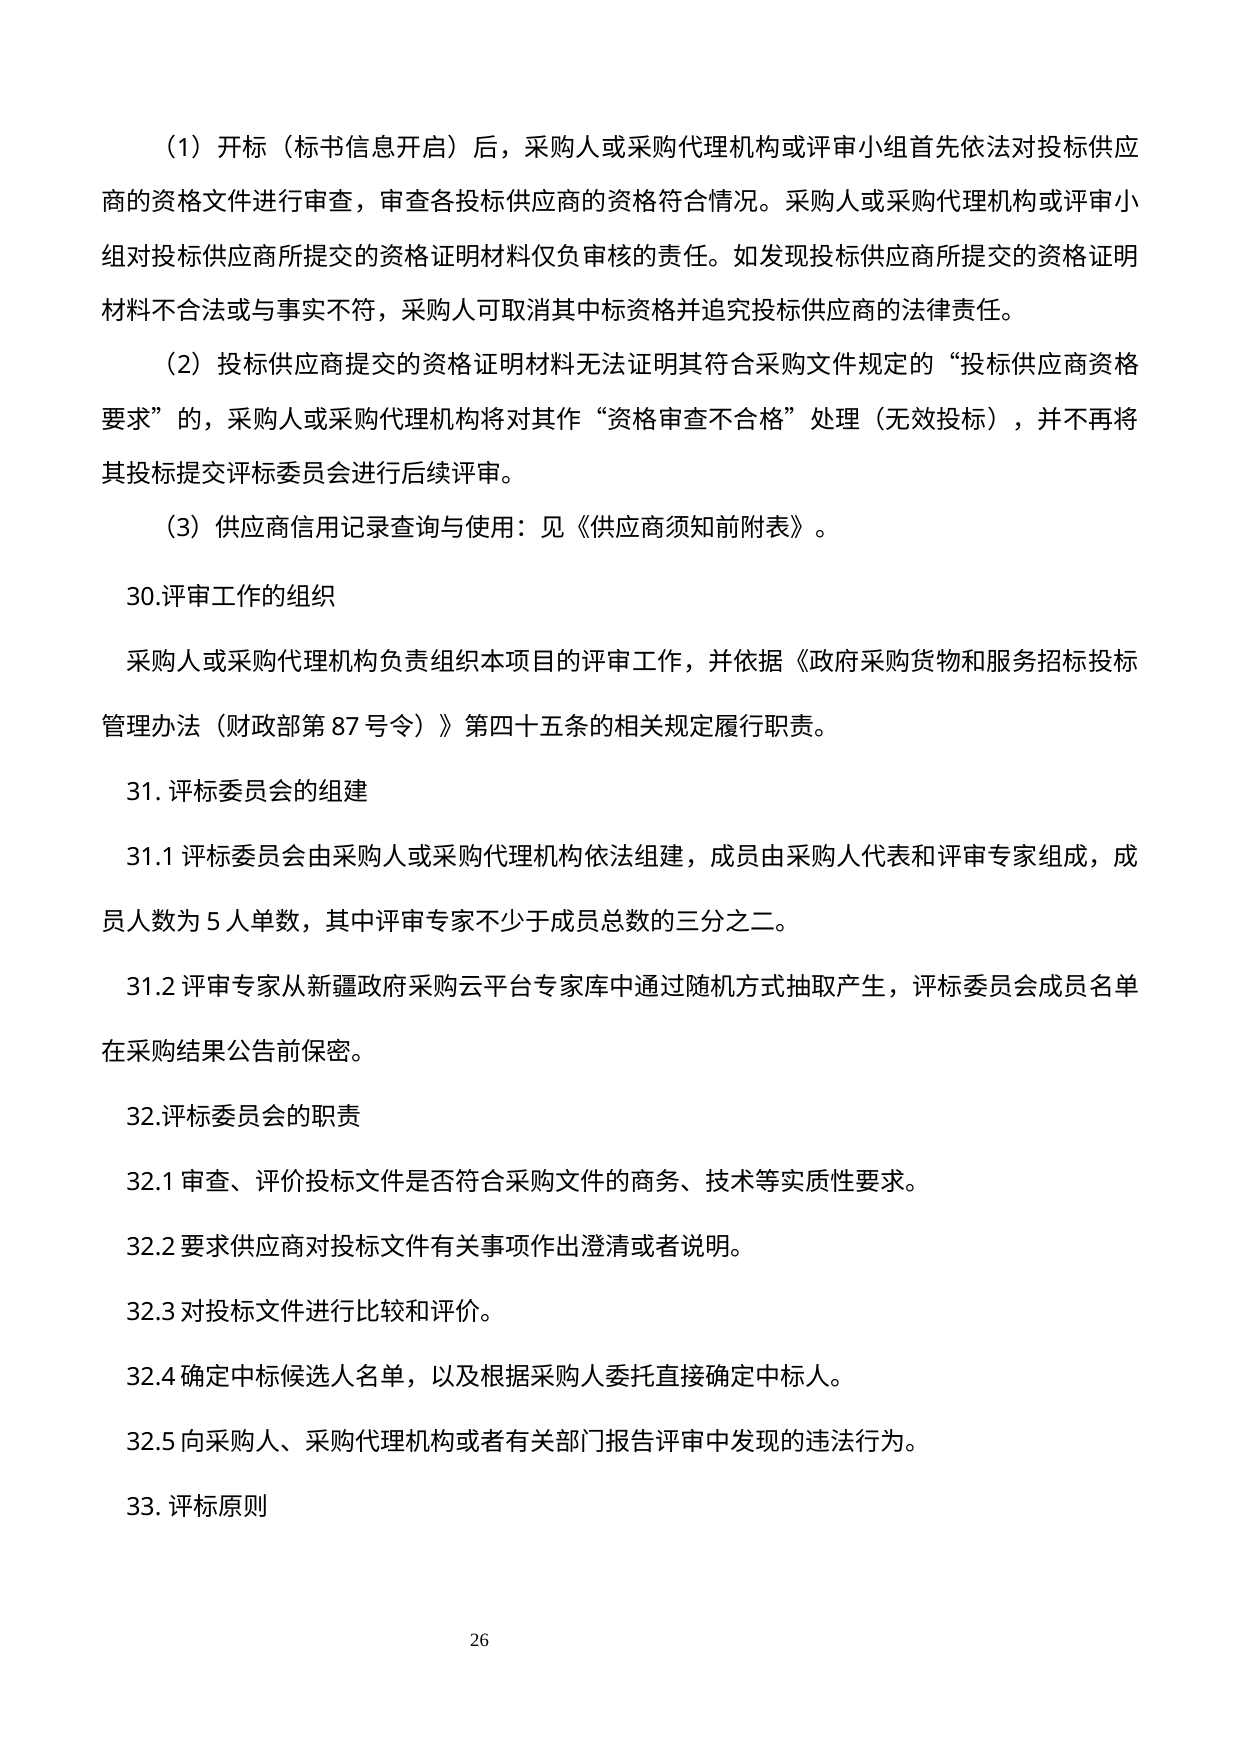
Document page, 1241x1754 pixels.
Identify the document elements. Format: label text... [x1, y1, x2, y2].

text 采购人或采购代理机构负责组织本项目的评审工作，并依据《政府采购货物和服务招标投标管理办法（财政部第87号令）》第四十五条的相关规定履行职责。 [101, 627, 1139, 757]
text 31.2评审专家从新疆政府采购云平台专家库中通过随机方式抽取产生，评标委员会成员名单在采购结果公告前保密。 [101, 952, 1139, 1082]
text 32.1审查、评价投标文件是否符合采购文件的商务、技术等实质性要求。 [101, 1147, 1139, 1212]
text （2）投标供应商提交的资格证明材料无法证明其符合采购文件规定的“投标供应商资格要求”的，采购人或采购代理机构将对其作“资格审查不合格”处理（无效投标），并不再将其投标提交评标委员会进行后续评审。 [101, 345, 1139, 490]
text 32.4确定中标候选人名单，以及根据采购人委托直接确定中标人。 [101, 1342, 1139, 1407]
text 32.3对投标文件进行比较和评价。 [101, 1277, 1139, 1342]
text 33. 评标原则 [101, 1472, 1139, 1537]
text （1）开标（标书信息开启）后，采购人或采购代理机构或评审小组首先依法对投标供应商的资格文件进行审查，审查各投标供应商的资格符合情况。采购人或采购代理机构或评审小组对投标供应商所提交的资格证明材料仅负审核的责任。如发现投标供应商所提交的资格证明材料不合法或与事实不符，采购人可取消其中标资格并追究投标供应商的法律责任。 [101, 127, 1139, 327]
text 32.2要求供应商对投标文件有关事项作出澄清或者说明。 [101, 1212, 1139, 1277]
text 31.1评标委员会由采购人或采购代理机构依法组建，成员由采购人代表和评审专家组成，成员人数为5人单数，其中评审专家不少于成员总数的三分之二。 [101, 822, 1139, 952]
text 30.评审工作的组织 [101, 562, 1139, 627]
text 32.5向采购人、采购代理机构或者有关部门报告评审中发现的违法行为。 [101, 1407, 1139, 1472]
text （3）供应商信用记录查询与使用：见《供应商须知前附表》。 [101, 508, 1139, 544]
text 31. 评标委员会的组建 [101, 757, 1139, 822]
text 32.评标委员会的职责 [101, 1082, 1139, 1147]
